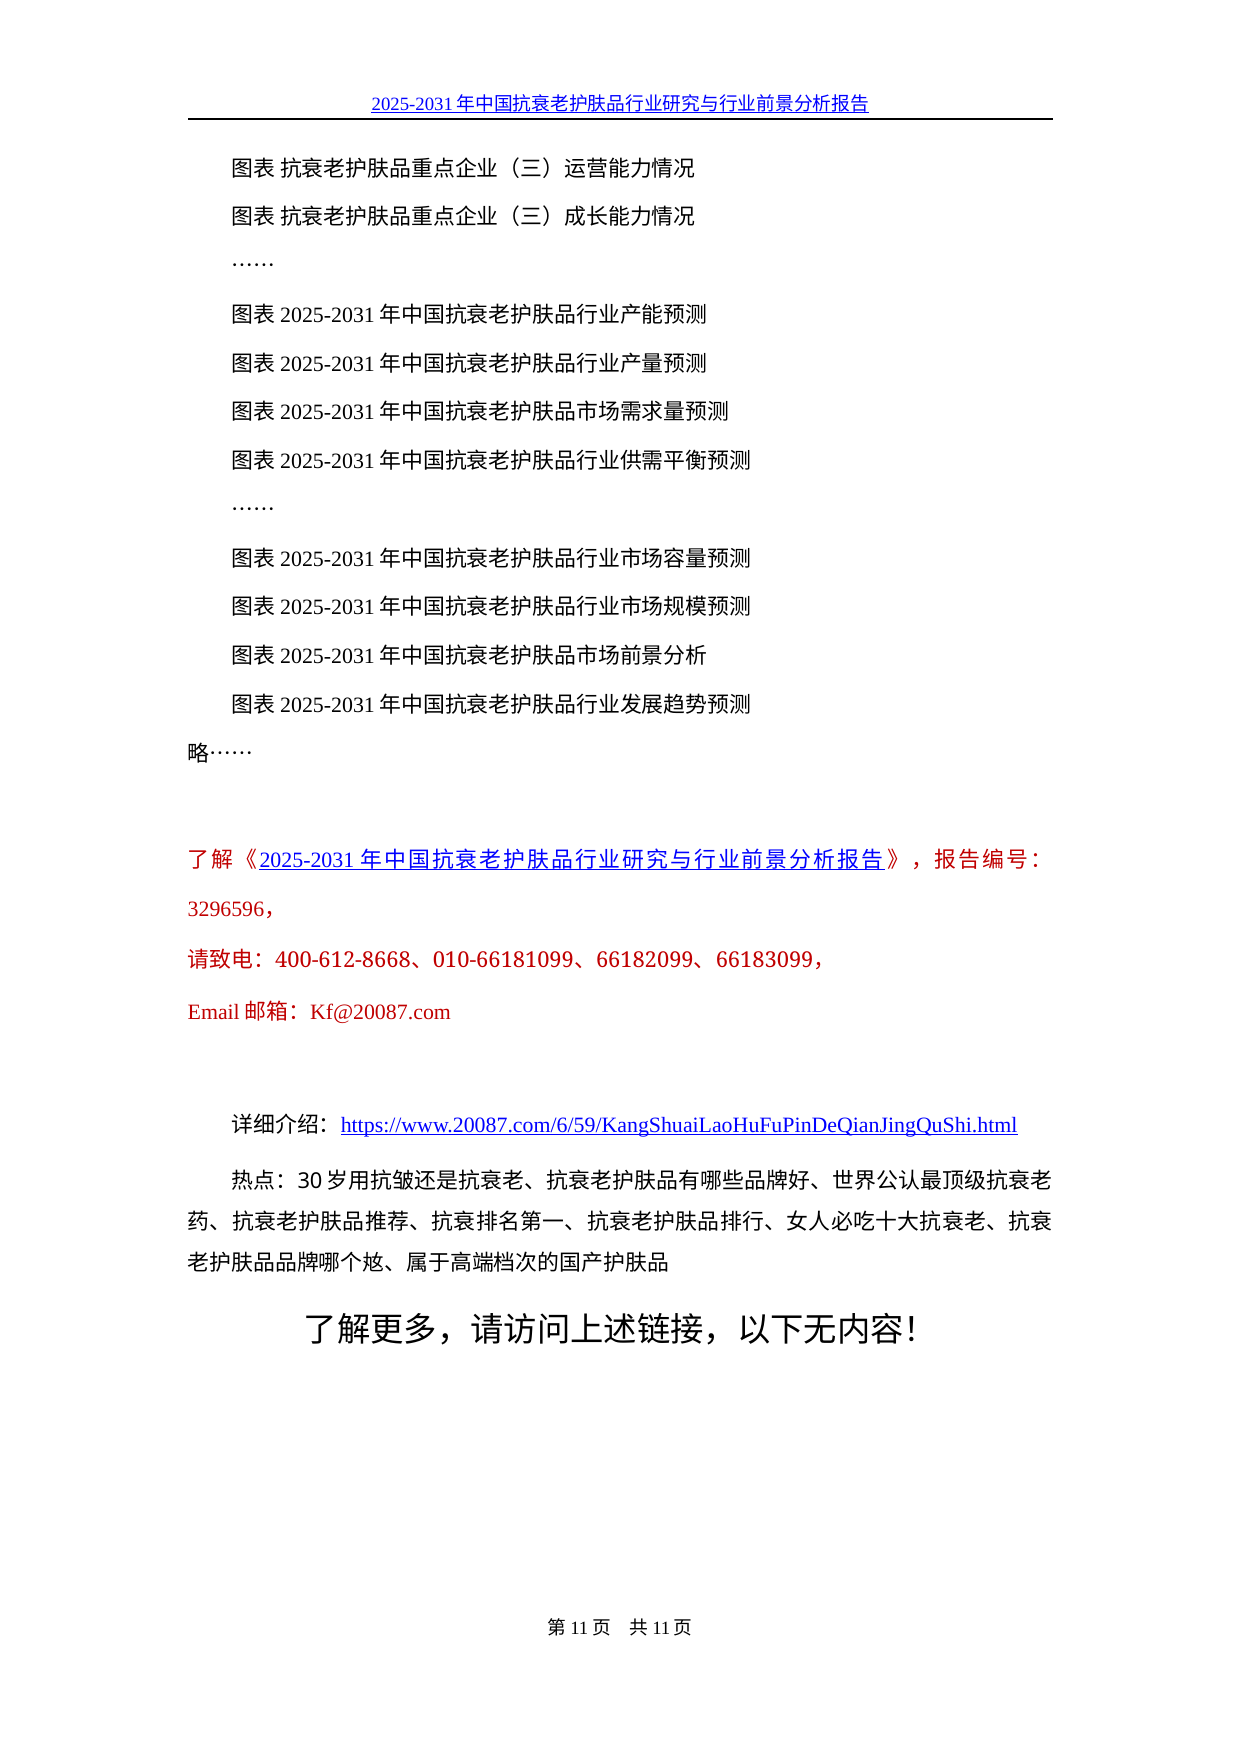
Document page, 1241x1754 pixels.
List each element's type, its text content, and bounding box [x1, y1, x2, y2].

text 详细介绍：https://www.20087.com/6/59/KangShuaiLaoHuFuPinDeQianJingQuShi.html [187, 1106, 1053, 1139]
text 了解《2025-2031年中国抗衰老护肤品行业研究与行业前景分析报告》，报告编号：3296596， [187, 842, 1053, 923]
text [187, 150, 1053, 768]
text 请致电：400-612-8668、010-66181099、66182099、66183099， [187, 942, 1053, 974]
title 了解更多，请访问上述链接，以下无内容！ [187, 1294, 1053, 1359]
text 热点：30岁用抗皱还是抗衰老、抗衰老护肤品有哪些品牌好、世界公认最顶级抗衰老药、抗衰老护肤品推荐、抗衰排名第一、抗衰老护肤品排行、女人必吃十大抗衰老、抗衰老护肤品品牌哪个奿、属于高端档次的国产护肤品 [187, 1163, 1053, 1277]
text Email邮箱：Kf@20087.com [187, 993, 1053, 1026]
